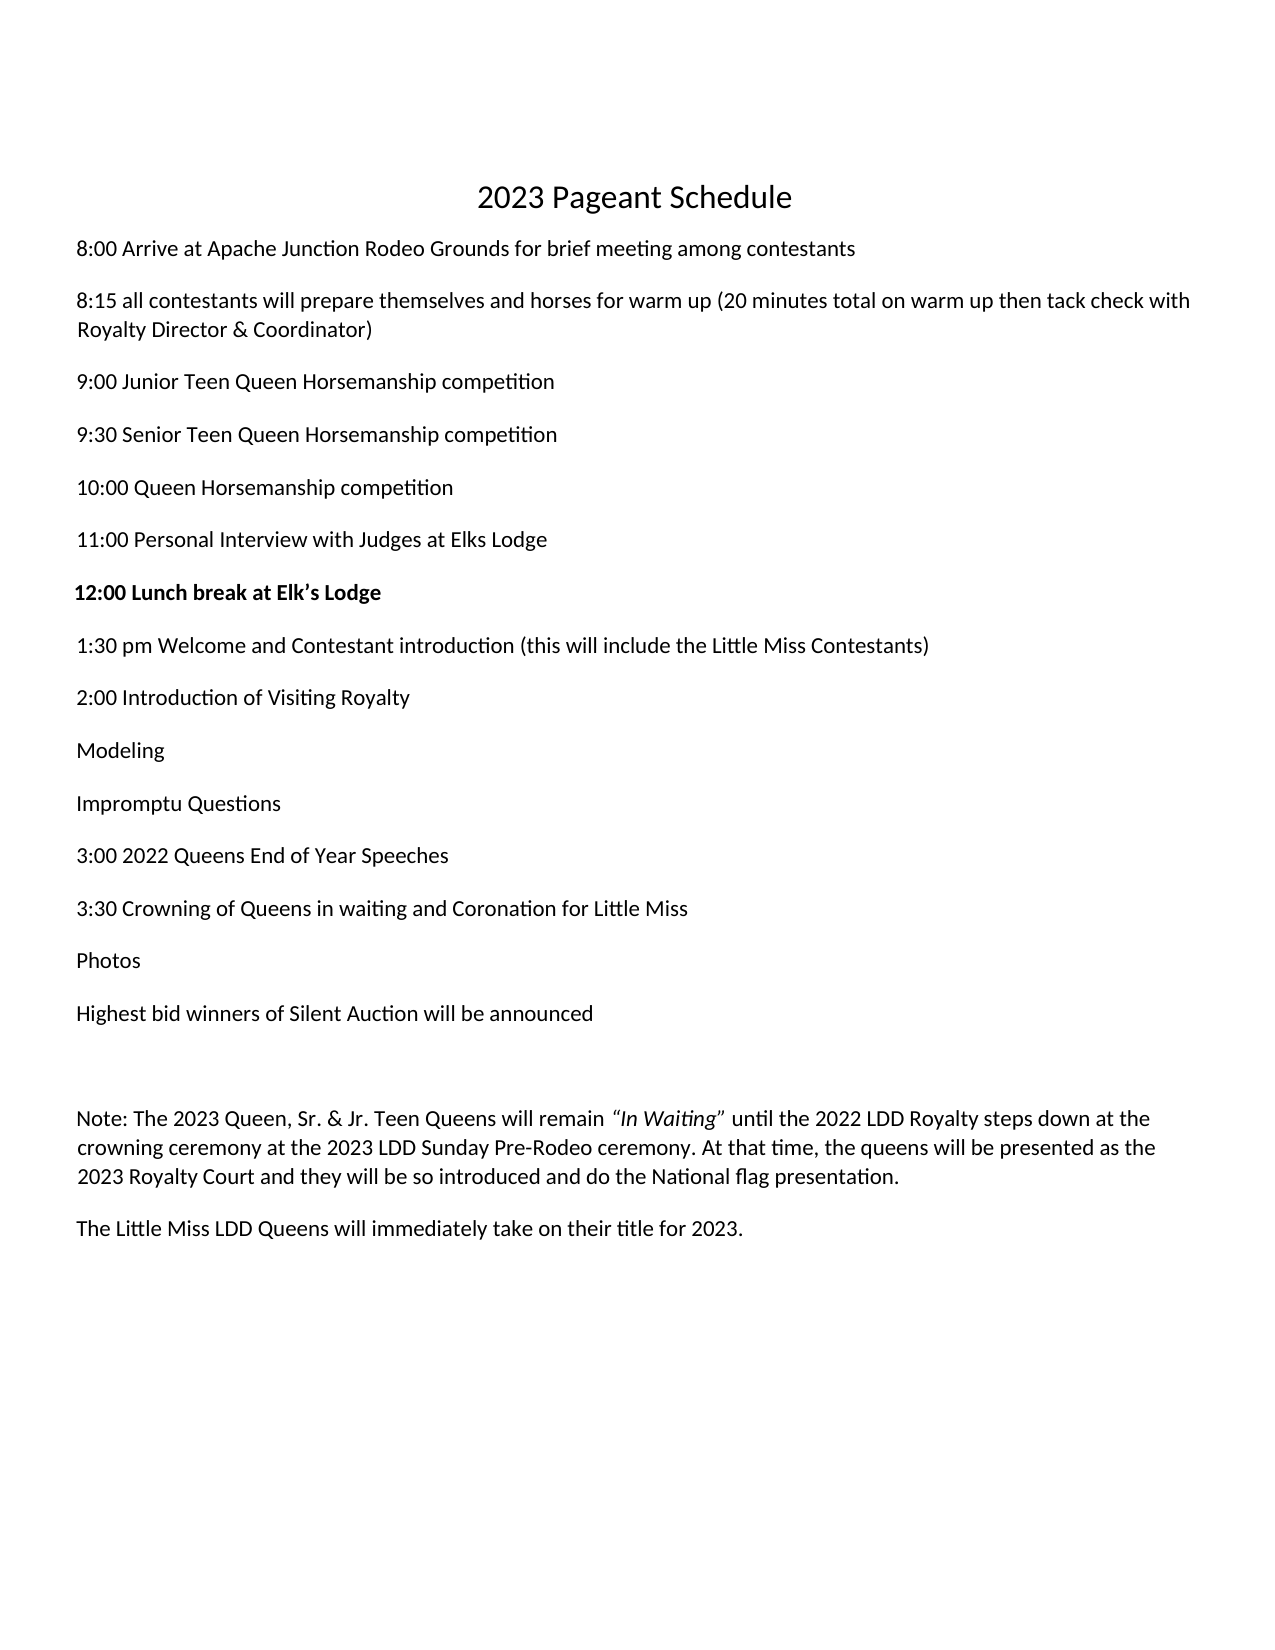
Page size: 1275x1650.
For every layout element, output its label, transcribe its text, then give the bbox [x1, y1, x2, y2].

text Modeling [76, 736, 1200, 764]
text 3:30 Crowning of Queens in waiting and Coronation for Little Miss [76, 894, 1200, 922]
text 8:00 Arrive at Apache Junction Rodeo Grounds for brief meeting among contestants [76, 234, 1200, 262]
subtitle 2023 Pageant Schedule [75, 176, 1194, 217]
text The Little Miss LDD Queens will immediately take on their title for 2023. [76, 1214, 1200, 1242]
text 2:00 Introduction of Visiting Royalty [76, 683, 1200, 711]
text Highest bid winners of Silent Auction will be announced [76, 999, 1200, 1027]
text 9:30 Senior Teen Queen Horsemanship competition [76, 420, 1200, 448]
text Photos [76, 946, 1200, 974]
text 3:00 2022 Queens End of Year Speeches [76, 841, 1200, 869]
text Note: The 2023 Queen, Sr. & Jr. Teen Queens will remain “In Waiting” until the 2022 LDD Royalty steps down at the crowning ceremony at the 2023 LDD Sunday Pre-Rodeo ceremony. At that time, the queens will be presented as the 2023 Royalty Court and they will be so introduced and do the National flag presentation. [76, 1104, 1200, 1190]
text 1:30 pm Welcome and Contestant introduction (this will include the Little Miss Contestants) [76, 631, 1200, 659]
text 9:00 Junior Teen Queen Horsemanship competition [76, 367, 1200, 396]
text Impromptu Questions [76, 789, 1200, 817]
text 11:00 Personal Interview with Judges at Elks Lodge [76, 525, 1200, 553]
text 8:15 all contestants will prepare themselves and horses for warm up (20 minutes total on warm up then tack check with Royalty Director & Coordinator) [76, 286, 1200, 343]
text 10:00 Queen Horsemanship competition [76, 473, 1200, 501]
subtitle 12:00 Lunch break at Elk’s Lodge [73, 578, 1200, 606]
